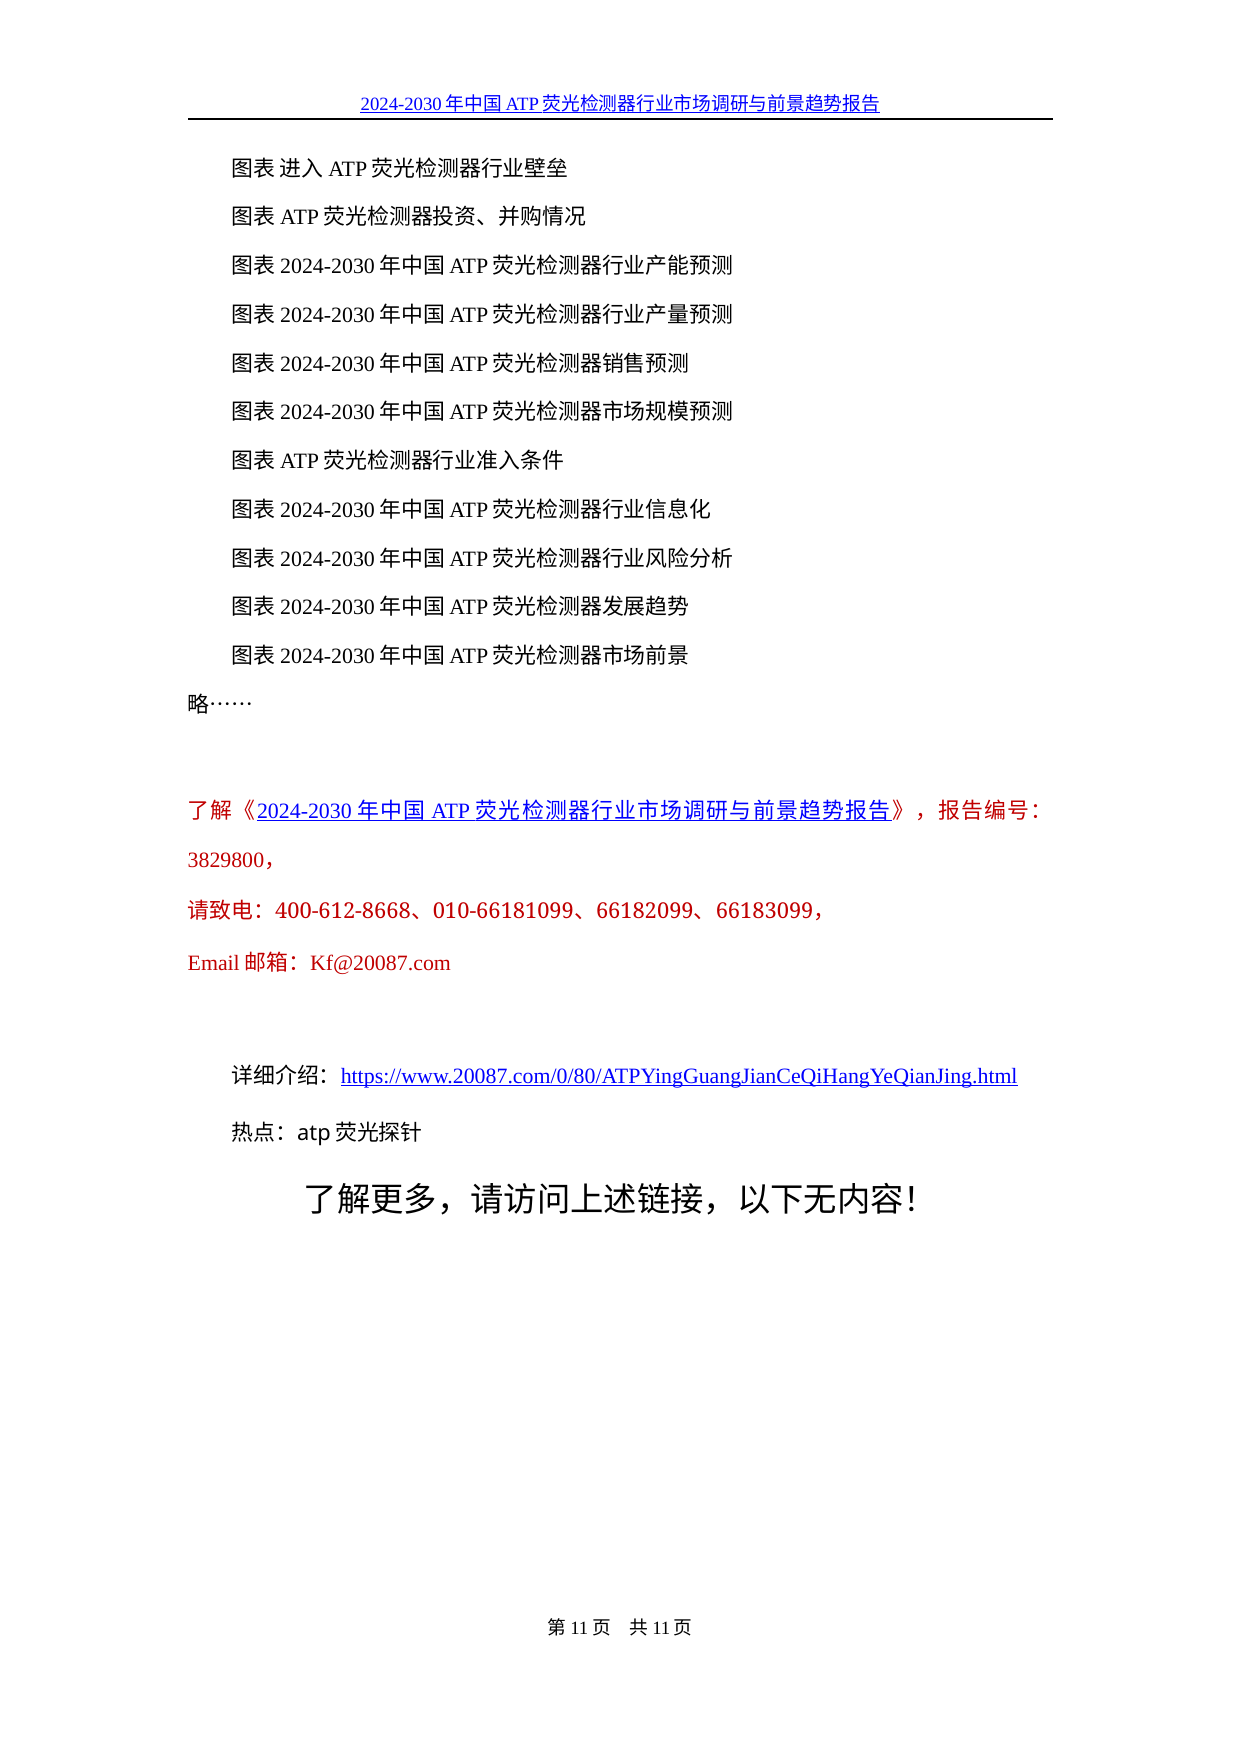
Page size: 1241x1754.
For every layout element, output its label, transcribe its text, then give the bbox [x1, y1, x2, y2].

text 了解《2024-2030年中国ATP荧光检测器行业市场调研与前景趋势报告》，报告编号：3829800， [187, 793, 1053, 874]
title 了解更多，请访问上述链接，以下无内容！ [187, 1164, 1053, 1229]
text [187, 150, 1053, 719]
text 热点：atp荧光探针 [187, 1114, 1053, 1147]
text 请致电：400-612-8668、010-66181099、66182099、66183099， [187, 893, 1053, 926]
text Email邮箱：Kf@20087.com [187, 945, 1053, 977]
text 详细介绍：https://www.20087.com/0/80/ATPYingGuangJianCeQiHangYeQianJing.html [187, 1058, 1053, 1090]
